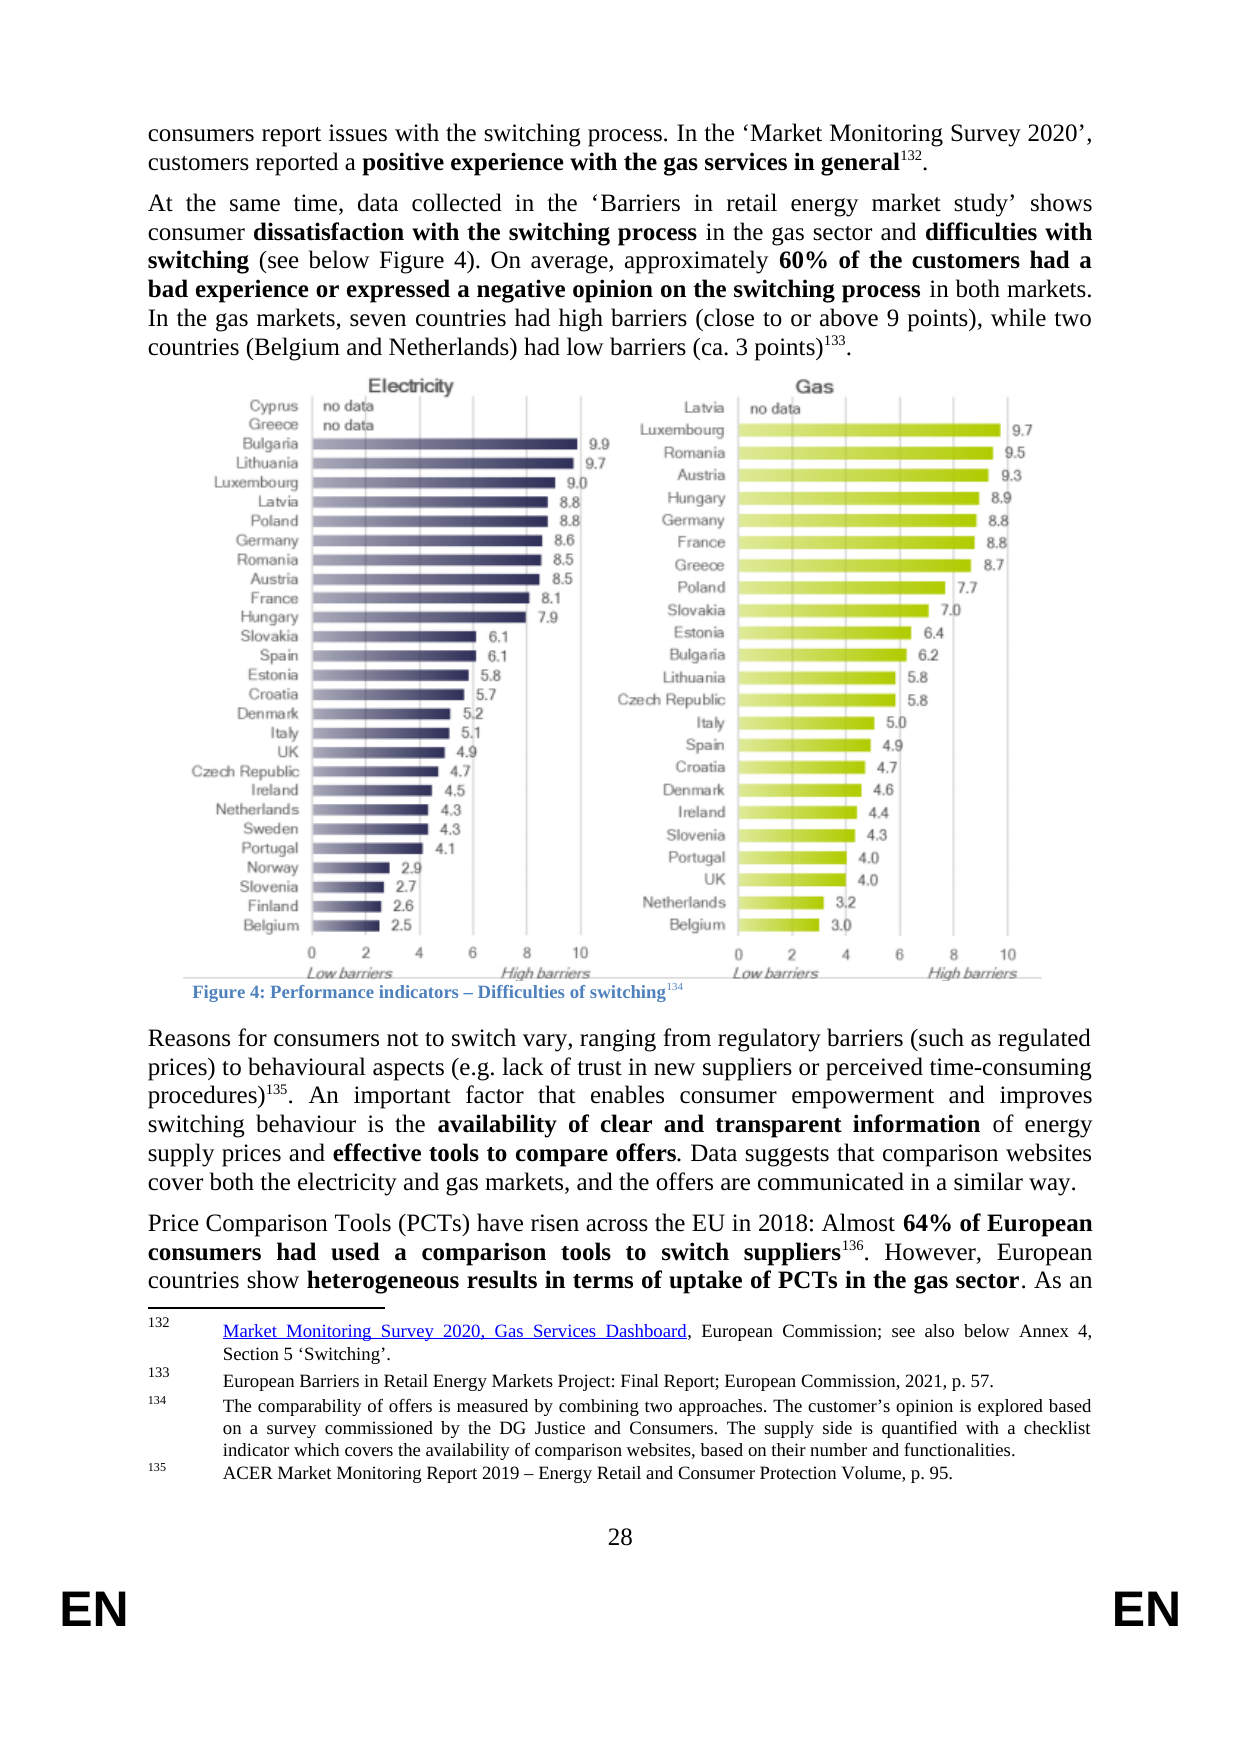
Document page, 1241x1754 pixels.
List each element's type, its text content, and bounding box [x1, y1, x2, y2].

text Reasons for consumers not to switch vary, ranging from regulatory barriers (such as regulated prices) to behavioural aspects (e.g. lack of trust in new suppliers or perceived time-consuming procedures). An important factor that enables consumer empowerment and improves switching behaviour is the availability of clear and transparent information of energy supply prices and effective tools to compare offers. Data suggests that comparison websites cover both the electricity and gas markets, and the offers are communicated in a similar way. [148, 1023, 1093, 1196]
text At the same time, data collected in the ‘Barriers in retail energy market study’ shows consumer dissatisfaction with the switching process in the gas sector and difficulties with switching (see below Figure 4). On average, approximately 60% of the customers had a bad experience or expressed a negative opinion on the switching process in both markets. In the gas markets, seven countries had high barriers (close to or above 9 points), while two countries (Belgium and Netherlands) had low barriers (ca. 3 points). [148, 188, 1093, 361]
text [148, 1208, 1093, 1294]
text Figure 4: Performance indicators – Difficulties of switching [192, 981, 1093, 1002]
picture [176, 373, 1064, 981]
text With regard to customer satisfaction with the switching process, there is clear room for improvement. While consumer satisfaction and trust in the gas sector in general has improved, consumers report issues with the switching process. In the ‘Market Monitoring Survey 2020’, customers reported a positive experience with the gas services in general. [148, 118, 1093, 176]
